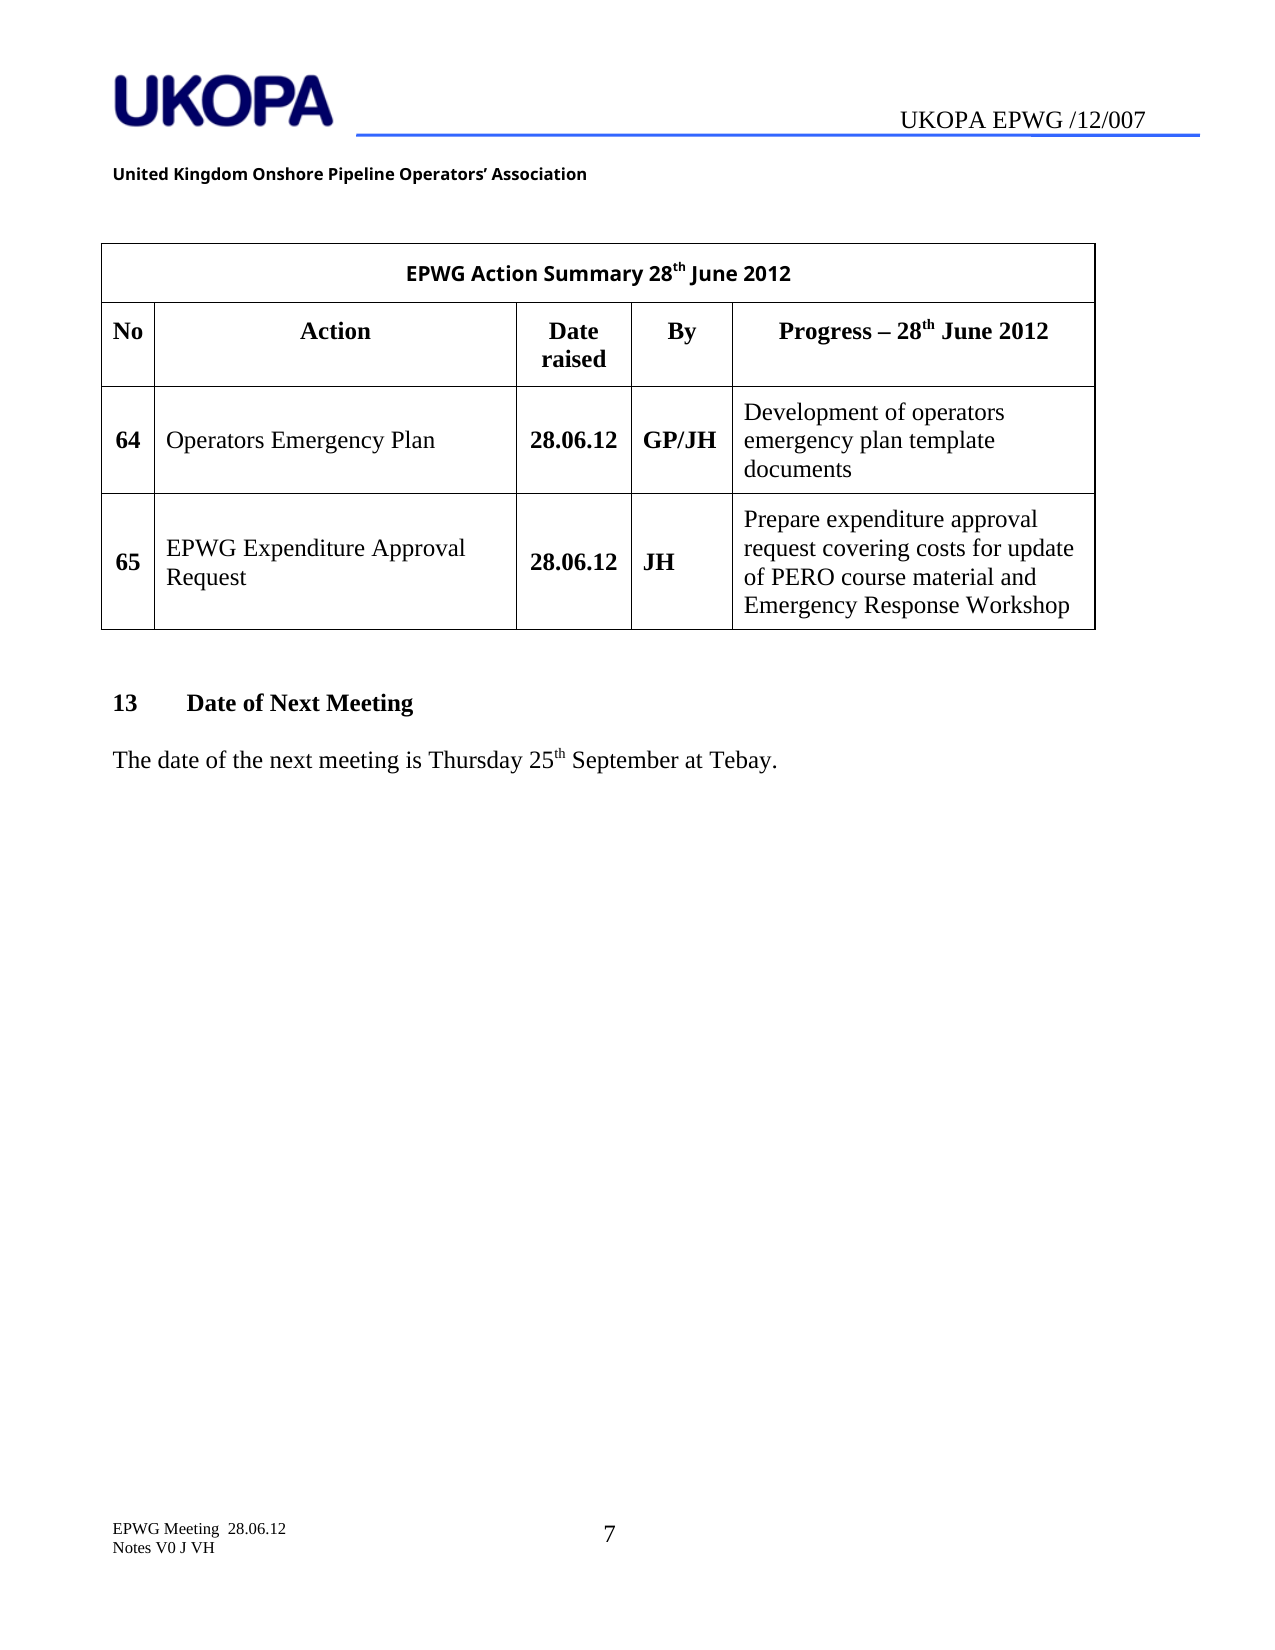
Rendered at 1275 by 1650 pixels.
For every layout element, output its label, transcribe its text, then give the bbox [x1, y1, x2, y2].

picture [112, 73, 338, 129]
table_cell Action [155, 303, 516, 386]
table_cell Progress – 28th June 2012 [733, 303, 1094, 386]
table_cell Operators Emergency Plan [155, 387, 516, 493]
table_cell GP/JH [632, 387, 732, 493]
table_cell Development of operators emergency plan template documents [733, 387, 1094, 493]
table_cell No [102, 303, 154, 386]
table_cell 64 [102, 387, 154, 493]
table_cell EPWG Expenditure Approval Request [155, 494, 516, 629]
table_header EPWG Action Summary 28th June 2012 [102, 244, 1094, 302]
table_cell 65 [102, 494, 154, 629]
table_cell Prepare expenditure approval request covering costs for update of PERO course material and Emergency Response Workshop [733, 494, 1094, 629]
table_cell By [632, 303, 732, 386]
table_cell Date raised [517, 303, 631, 386]
text The date of the next meeting is Thursday 25th September at Tebay. [112, 745, 1106, 774]
table_cell JH [632, 494, 732, 629]
table_cell 28.06.12 [517, 387, 631, 493]
table_cell 28.06.12 [517, 494, 631, 629]
list Date of Next Meeting [112, 688, 1106, 716]
